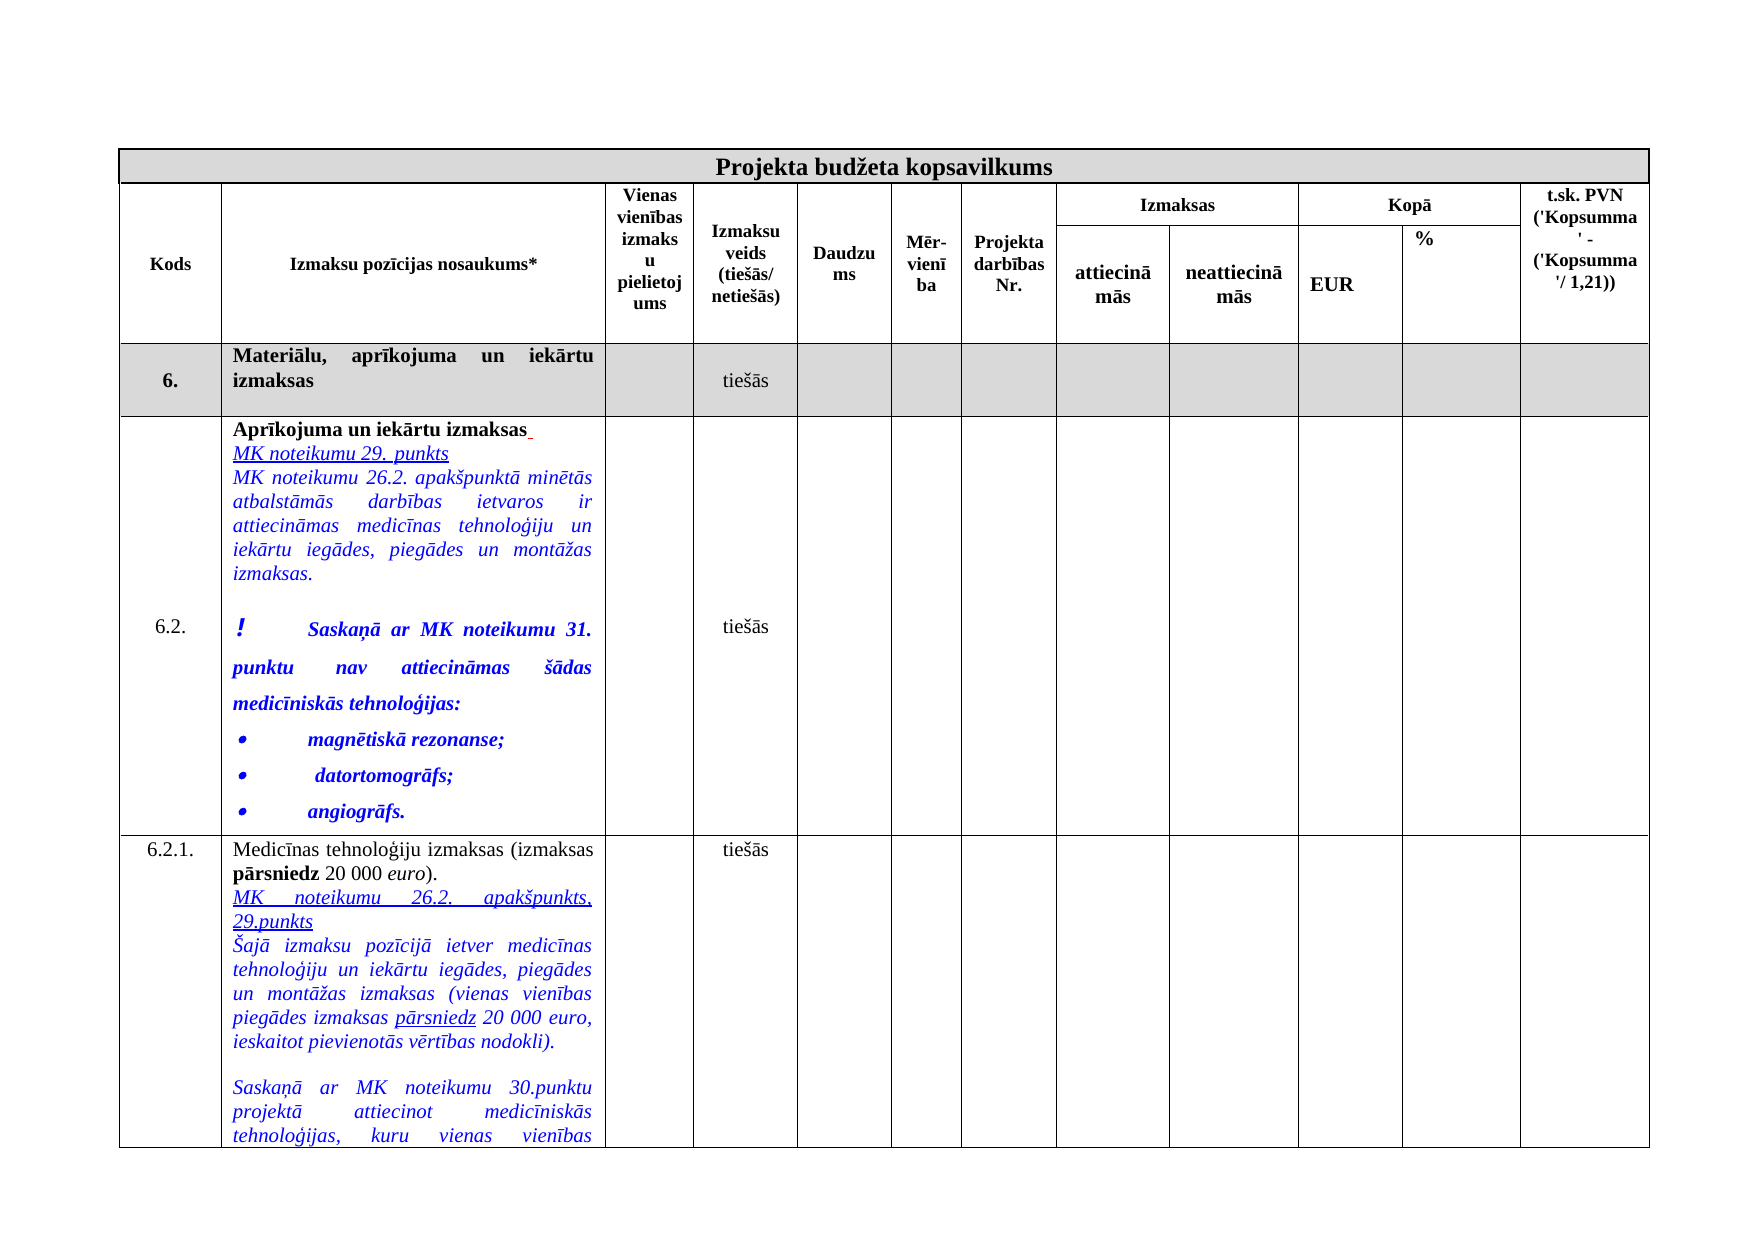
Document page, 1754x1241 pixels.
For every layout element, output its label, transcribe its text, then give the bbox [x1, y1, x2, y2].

table_header Projekta budžeta kopsavilkums [120, 150, 1648, 182]
table_cell [892, 344, 961, 416]
table_cell [1170, 344, 1298, 416]
table_cell [1521, 343, 1649, 416]
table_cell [222, 836, 605, 1147]
table_cell Projekta darbības Nr. [962, 184, 1056, 342]
table_cell Daudzums [798, 184, 891, 342]
table_cell Izmaksu veids (tiešās/ netiešās) [694, 184, 797, 342]
table_cell [1403, 417, 1520, 835]
table_cell [1299, 836, 1402, 1147]
table_cell [962, 344, 1056, 416]
table_cell % [1403, 226, 1520, 342]
table_cell [798, 836, 891, 1147]
table_cell [962, 836, 1056, 1147]
table_cell [1170, 417, 1298, 835]
table_cell attiecināmās [1057, 226, 1169, 342]
table_cell Izmaksas [1057, 184, 1298, 225]
table_cell Kopā [1299, 184, 1520, 225]
table_cell tiešās [694, 344, 797, 416]
table_cell [1521, 416, 1649, 835]
table_cell [892, 836, 961, 1147]
table_cell [1057, 417, 1169, 835]
table_cell [1403, 344, 1520, 416]
table_cell [1299, 344, 1402, 416]
table_cell 6. [120, 344, 221, 416]
table_cell t.sk. PVN ('Kopsumma' - ('Kopsumma'/ 1,21)) [1521, 184, 1649, 342]
table_cell [798, 417, 891, 835]
table_cell [1170, 836, 1298, 1147]
table_cell [606, 417, 693, 835]
table_cell [892, 417, 961, 835]
table_cell Izmaksu pozīcijas nosaukums* [222, 184, 605, 342]
table_cell Materiālu, aprīkojuma un iekārtu izmaksas [222, 344, 605, 416]
table_cell [1521, 835, 1649, 1147]
table_cell [1057, 836, 1169, 1147]
table_cell EUR [1299, 226, 1402, 342]
table_cell [606, 836, 693, 1147]
table_cell tiešās [694, 417, 797, 835]
table_cell Vienas vienības izmaksu pielietojums [606, 184, 693, 342]
table_cell [606, 344, 693, 416]
table_cell Aprīkojuma un iekārtu izmaksas MK noteikumu 29. punkts MK noteikumu 26.2. apakšpunktā minētās atbalstāmās darbības ietvaros ir attiecināmas medicīnas tehnoloģiju un iekārtu iegādes, piegādes un montāžas izmaksas. Saskaņā ar MK noteikumu 31. punktu nav attiecināmas šādas medicīniskās tehnoloģijas: magnētiskā rezonanse; datortomogrāfs; angiogrāfs. [222, 417, 605, 835]
table_cell [1299, 417, 1402, 835]
table_cell Kods [120, 183, 221, 342]
table_cell 6.2.1. [120, 836, 221, 1147]
table_cell [798, 344, 891, 416]
table_cell 6.2. [120, 417, 221, 835]
table_cell [962, 417, 1056, 835]
table_cell tiešās [694, 836, 797, 1147]
table_cell [1403, 836, 1520, 1147]
table_cell [1057, 344, 1169, 416]
table_cell neattiecināmās [1170, 226, 1298, 342]
table_cell Mēr-vienība [892, 184, 961, 342]
